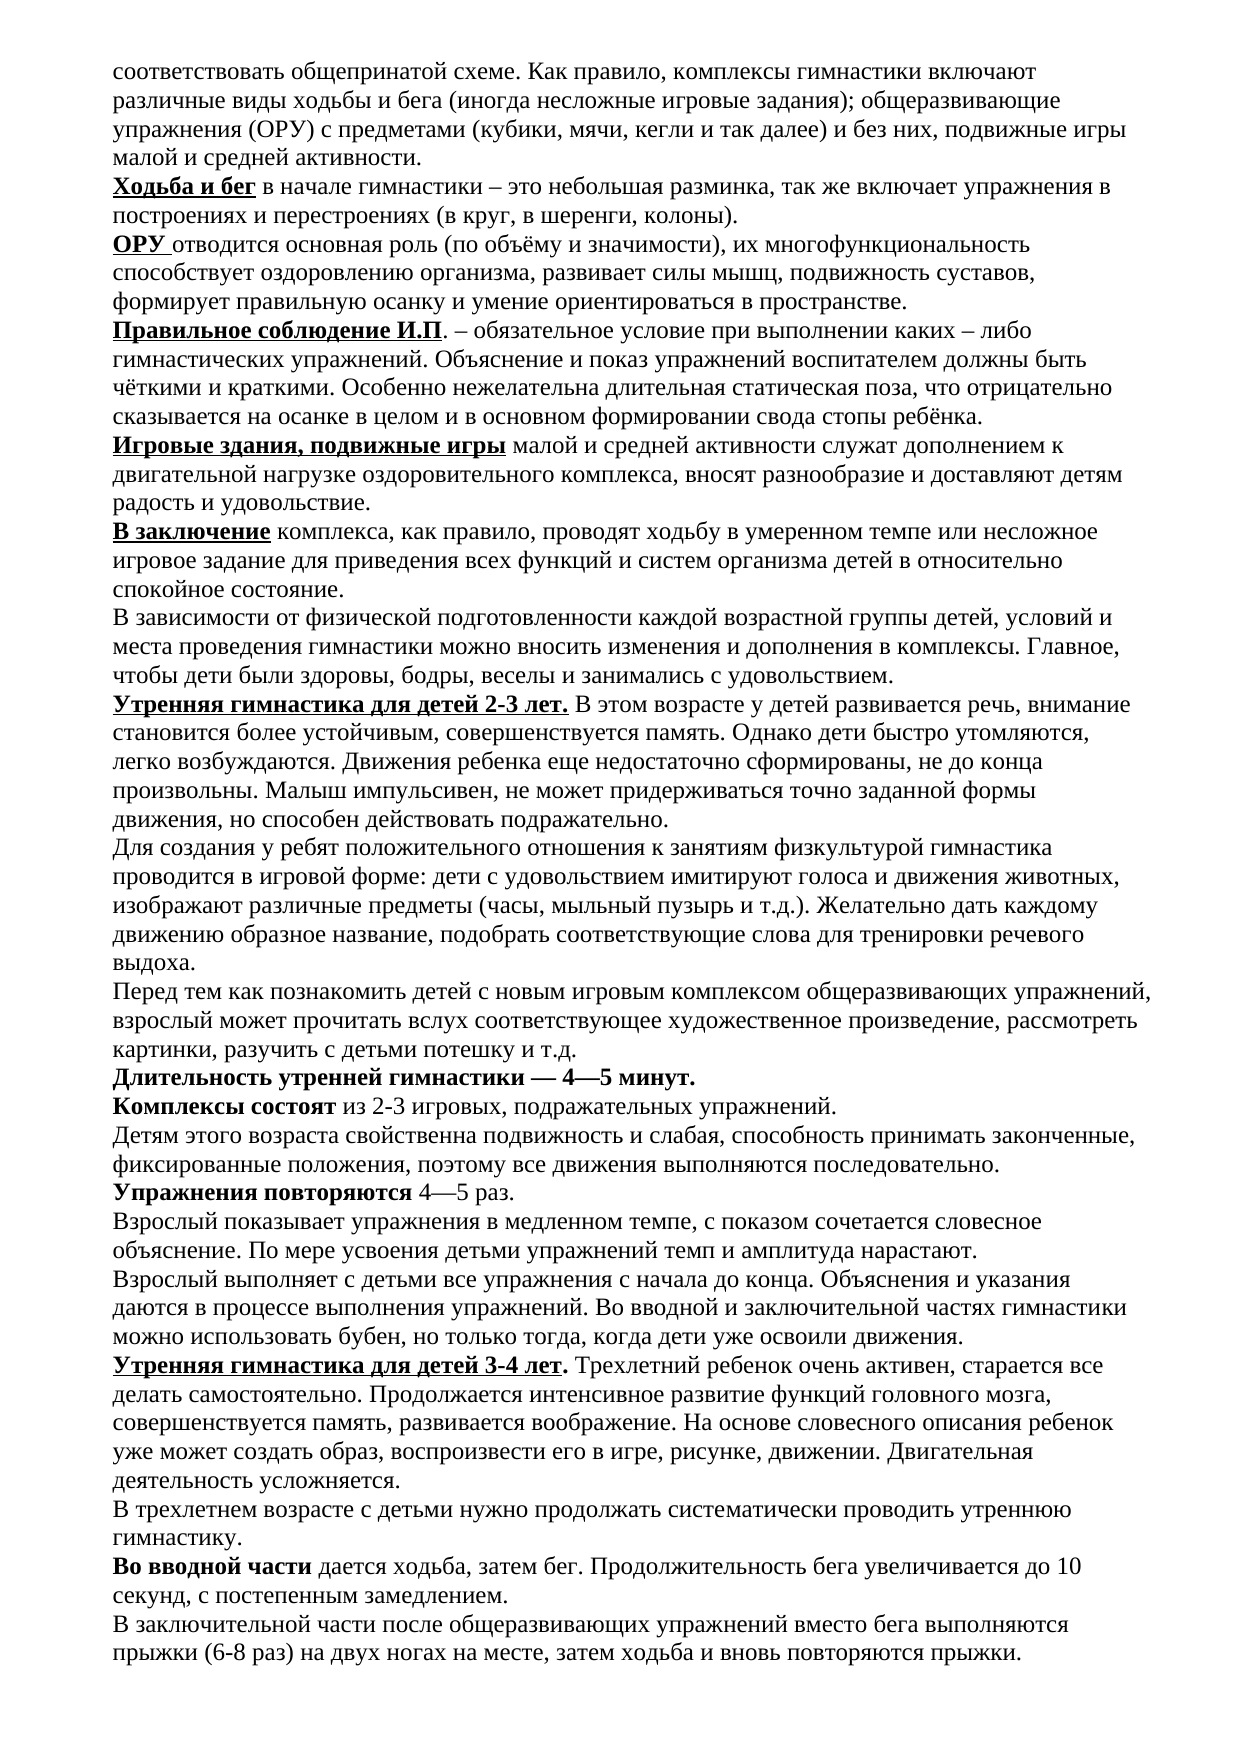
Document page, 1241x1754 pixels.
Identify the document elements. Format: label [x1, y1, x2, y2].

text [112, 56, 1152, 1666]
